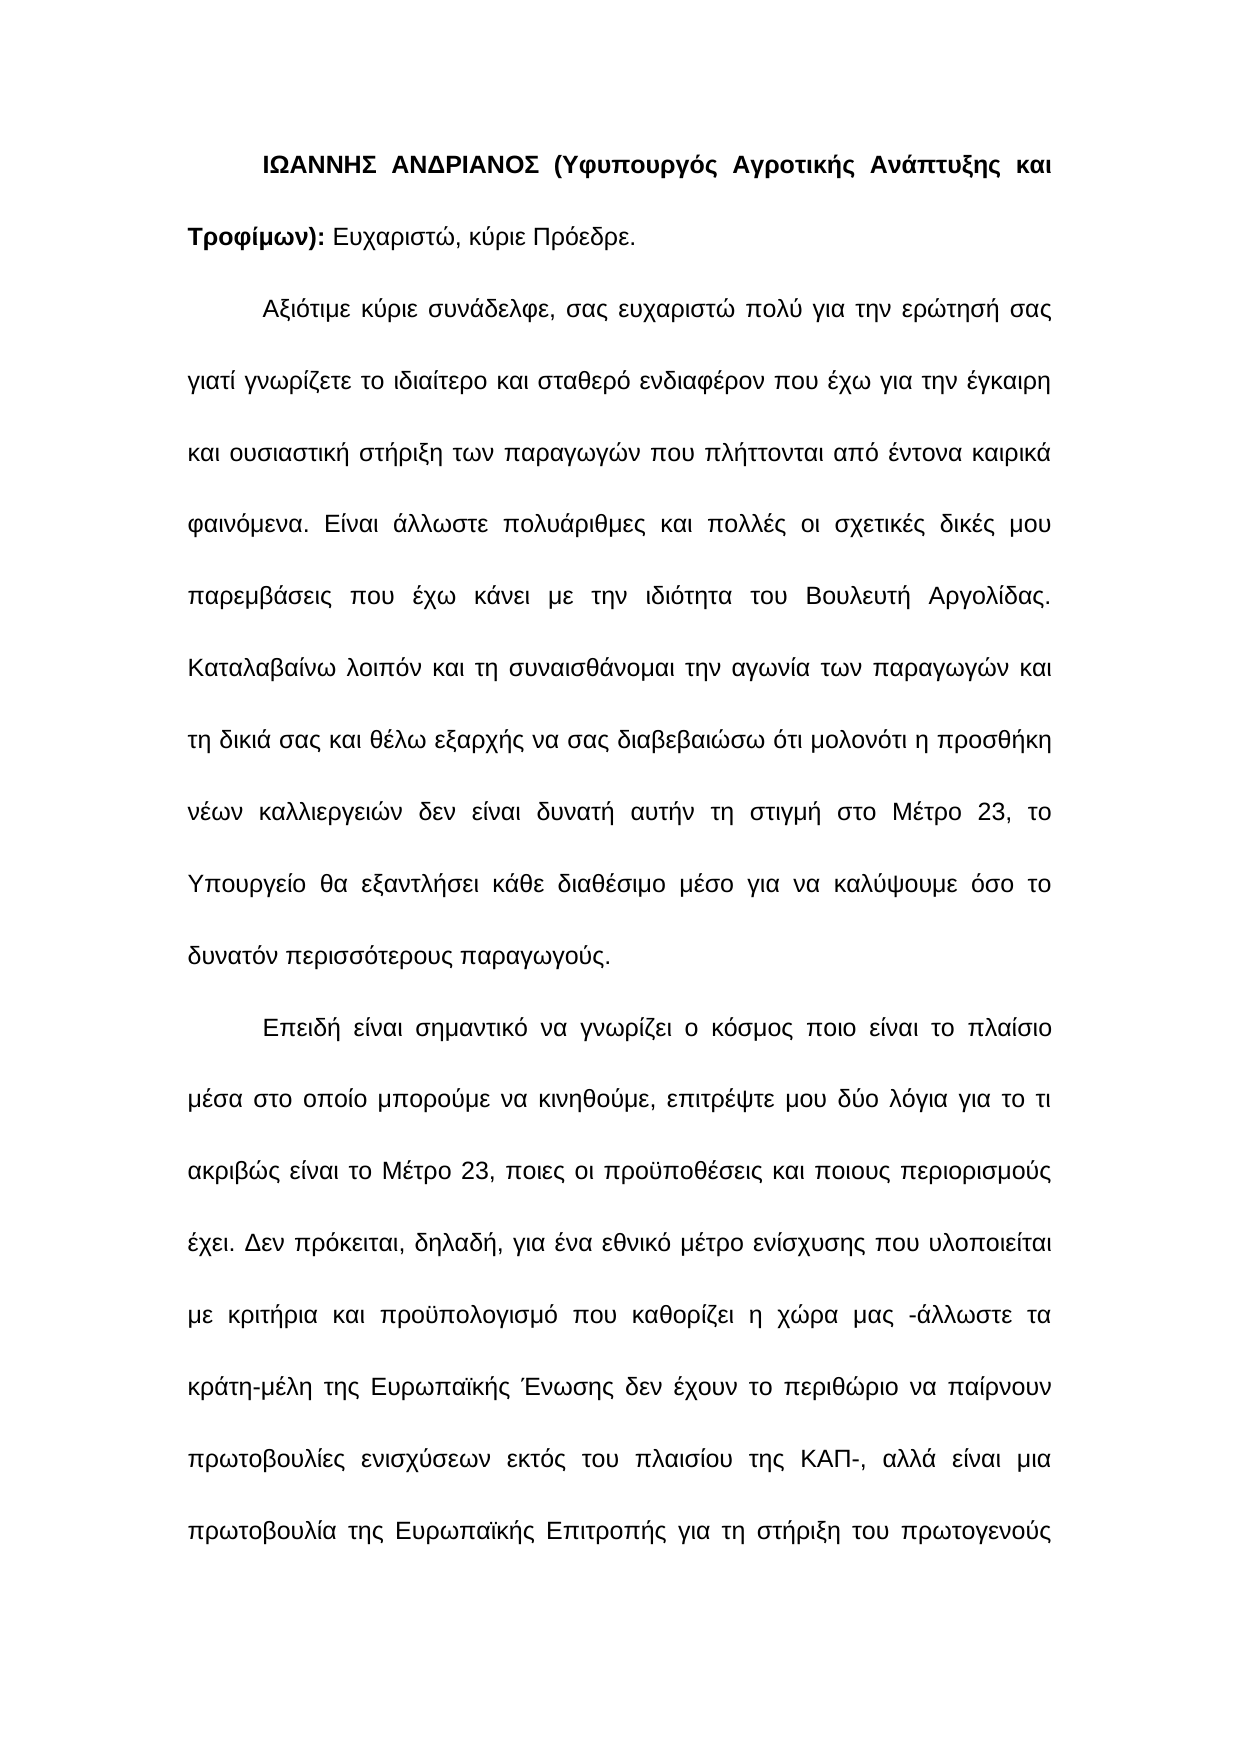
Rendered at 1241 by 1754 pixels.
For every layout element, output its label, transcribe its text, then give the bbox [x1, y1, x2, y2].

text ΙΩΑΝΝΗΣ ΑΝΔΡΙΑΝΟΣ (Υφυπουργός Αγροτικής Ανάπτυξης και Τροφίμων): Ευχαριστώ, κύριε Πρόεδρε. [187, 150, 1053, 251]
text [187, 1012, 1053, 1544]
text Αξιότιμε κύριε συνάδελφε, σας ευχαριστώ πολύ για την ερώτησή σας γιατί γνωρίζετε το ιδιαίτερο και σταθερό ενδιαφέρον που έχω για την έγκαιρη και ουσιαστική στήριξη των παραγωγών που πλήττονται από έντονα καιρικά φαινόμενα. Είναι άλλωστε πολυάριθμες και πολλές οι σχετικές δικές μου παρεμβάσεις που έχω κάνει με την ιδιότητα του Βουλευτή Αργολίδας. Καταλαβαίνω λοιπόν και τη συναισθάνομαι την αγωνία των παραγωγών και τη δικιά σας και θέλω εξαρχής να σας διαβεβαιώσω ότι μολονότι η προσθήκη νέων καλλιεργειών δεν είναι δυνατή αυτήν τη στιγμή στο Μέτρο 23, το Υπουργείο θα εξαντλήσει κάθε διαθέσιμο μέσο για να καλύψουμε όσο το δυνατόν περισσότερους παραγωγούς. [187, 294, 1053, 969]
